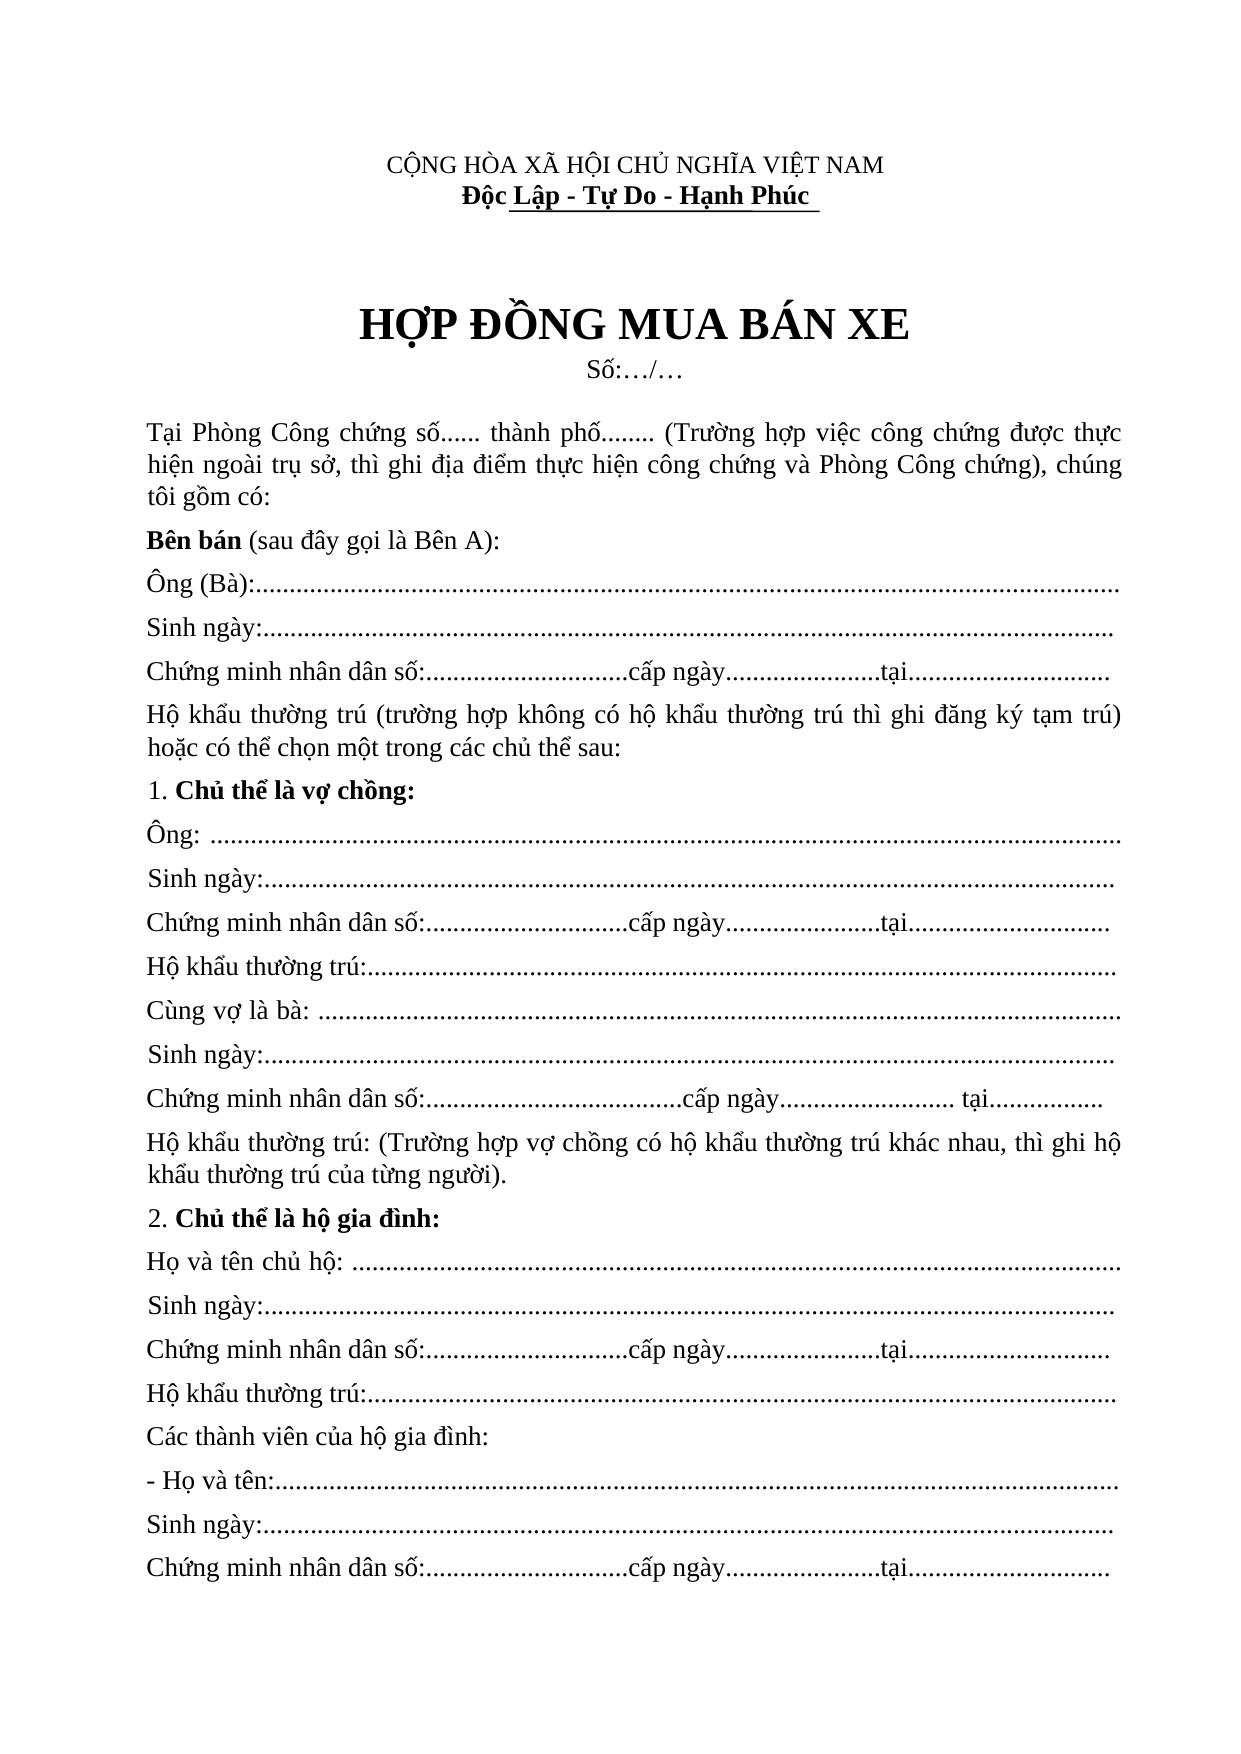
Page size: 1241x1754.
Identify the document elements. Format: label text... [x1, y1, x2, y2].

text Cùng vợ là bà: ....................................................................................................................... Sinh ngày:.............................................................................................................................. [146, 994, 1124, 1069]
text Hộ khẩu thường trú:............................................................................................................... [146, 1377, 1124, 1408]
subtitle HỢP ĐỒNG MUA BÁN XE [148, 297, 1123, 349]
text Các thành viên của hộ gia đình: [146, 1421, 1124, 1452]
text - Họ và tên:............................................................................................................................. [146, 1464, 1124, 1495]
text Ông: ....................................................................................................................................... Sinh ngày:.............................................................................................................................. [146, 818, 1124, 893]
text Chứng minh nhân dân số:..............................cấp ngày.......................tại.............................. [146, 906, 1124, 938]
text Hộ khẩu thường trú (trường hợp không có hộ khẩu thường trú thì ghi đăng ký tạm trú) hoặc có thể chọn một trong các chủ thể sau: [146, 698, 1124, 762]
list Chủ thể là hộ gia đình: [148, 1202, 1124, 1233]
text Ông (Bà):................................................................................................................................ [146, 568, 1124, 599]
text Họ và tên chủ hộ: .................................................................................................................. Sinh ngày:.............................................................................................................................. [146, 1245, 1124, 1320]
text Sinh ngày:.............................................................................................................................. [146, 611, 1124, 642]
text Bên bán (sau đây gọi là Bên A): [146, 524, 1124, 555]
text Chứng minh nhân dân số:..............................cấp ngày.......................tại.............................. [146, 1551, 1124, 1583]
text Số:…/… [148, 354, 1122, 385]
list Chủ thể là vợ chồng: [148, 774, 1124, 806]
text CỘNG HÒA XÃ HỘI CHỦ NGHĨA VIỆT NAM Độc Lập - Tự Do - Hạnh Phúc [364, 151, 907, 210]
text Sinh ngày:.............................................................................................................................. [146, 1508, 1124, 1539]
text Hộ khẩu thường trú: (Trường hợp vợ chồng có hộ khẩu thường trú khác nhau, thì ghi hộ khẩu thường trú của từng người). [146, 1126, 1124, 1189]
text Hộ khẩu thường trú:............................................................................................................... [146, 950, 1124, 981]
text Chứng minh nhân dân số:..............................cấp ngày.......................tại.............................. [146, 655, 1124, 686]
text Chứng minh nhân dân số:......................................cấp ngày.......................... tại................. [146, 1082, 1124, 1113]
text Chứng minh nhân dân số:..............................cấp ngày.......................tại.............................. [146, 1333, 1124, 1364]
text Tại Phòng Công chứng số...... thành phố........ (Trường hợp việc công chứng được thực hiện ngoài trụ sở, thì ghi địa điểm thực hiện công chứng và Phòng Công chứng), chúng tôi gồm có: [146, 416, 1124, 511]
